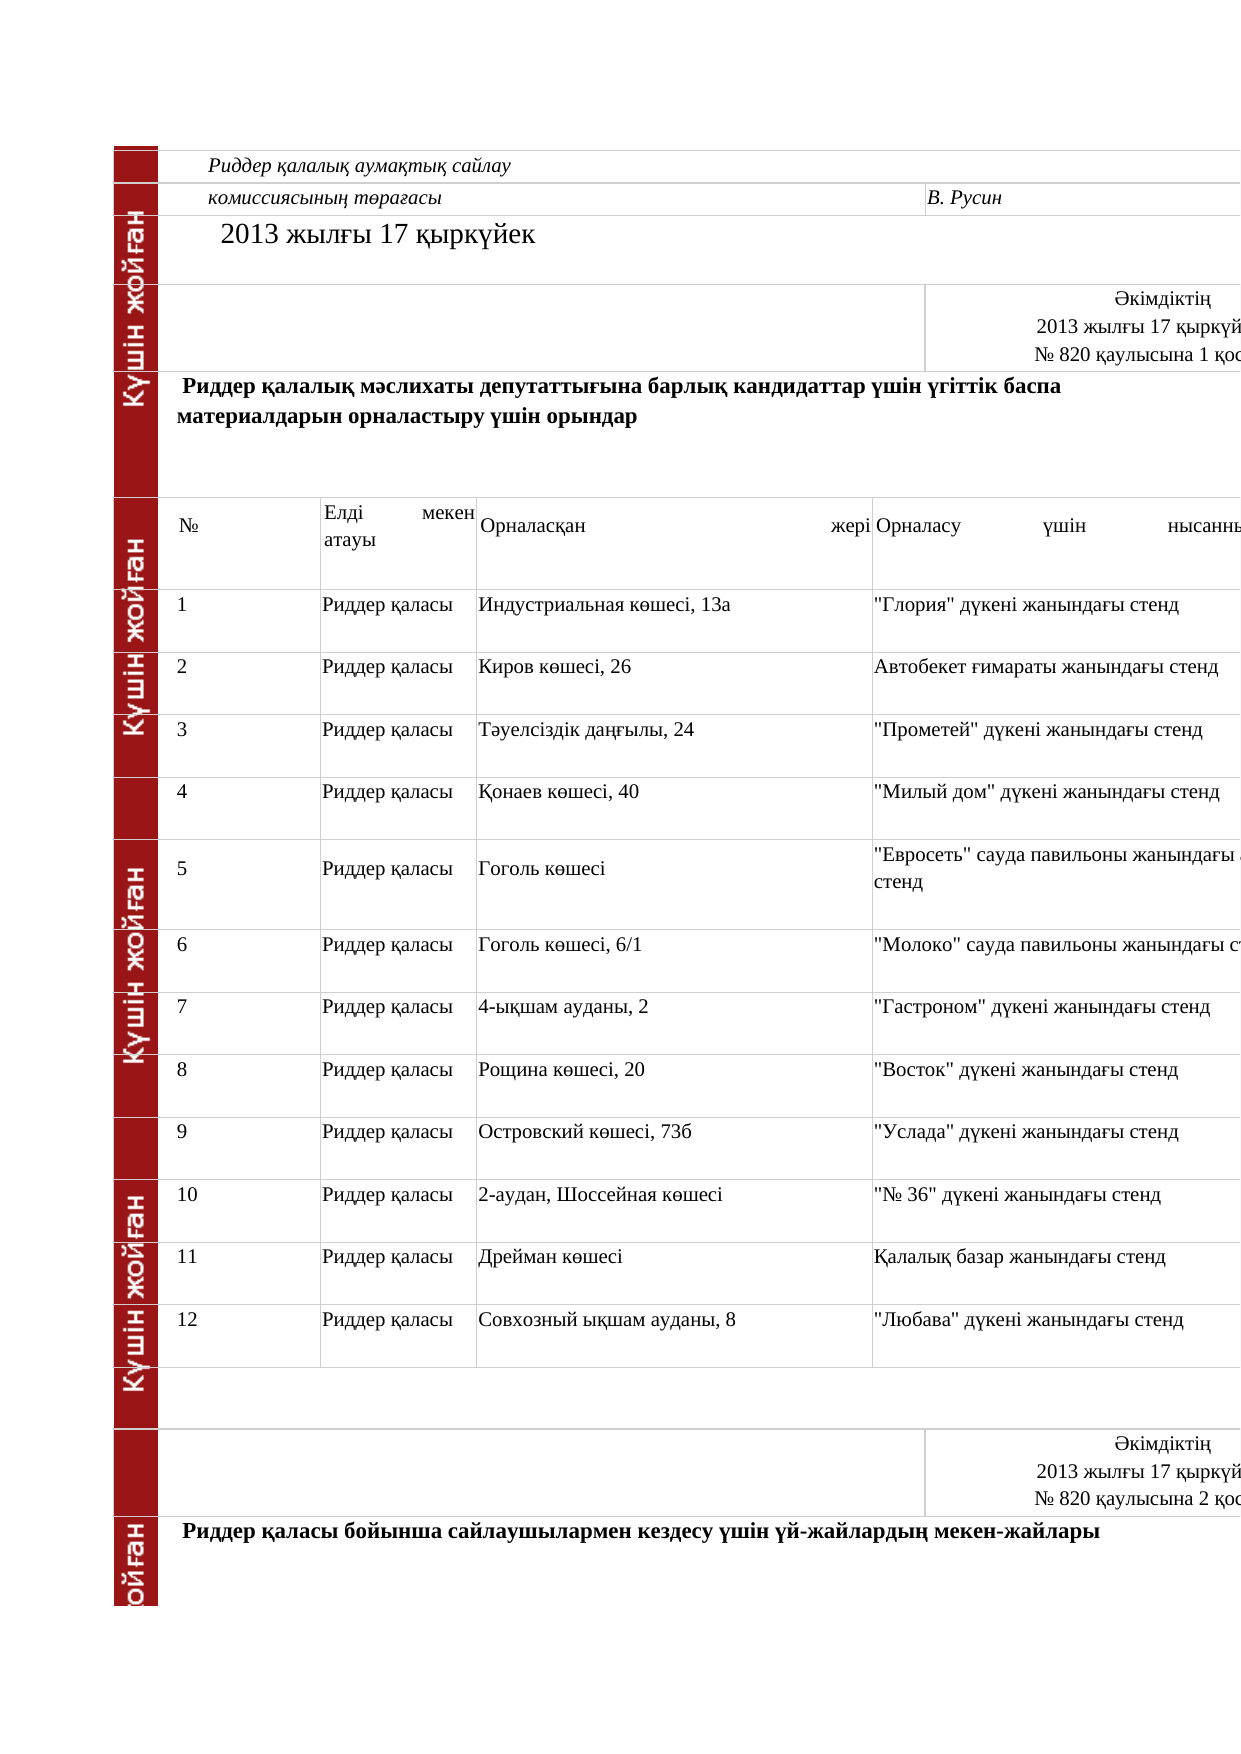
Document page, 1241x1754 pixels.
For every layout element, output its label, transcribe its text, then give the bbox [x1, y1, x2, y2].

table_cell Риддер қаласы [321, 1180, 476, 1242]
table_header [114, 285, 924, 371]
table_cell Киров көшесі, 26 [477, 653, 872, 714]
text Риддер қалалық мәслихаты депутаттығына барлық кандидаттар үшін үгіттік баспа материалдарын орналастыру үшін орындар [112, 372, 1128, 429]
table_cell Риддер қаласы [321, 930, 476, 992]
picture [114, 1543, 158, 1606]
table_cell 11 [114, 1243, 320, 1304]
table_cell "Молоко" сауда павильоны жанындағы стенд [873, 930, 1240, 992]
table_cell Риддер қаласы [321, 993, 476, 1054]
table_cell Рощина көшесі, 20 [477, 1055, 872, 1117]
table_header Елді мекен атауы [321, 498, 476, 589]
table_header Әкімдіктің 2013 жылғы 17 қыркүйектегі № 820 қаулысына 2 қосымша [926, 1430, 1240, 1516]
table_cell Риддер қаласы [321, 840, 476, 929]
picture [114, 429, 158, 497]
table_cell 5 [114, 840, 320, 929]
table_cell "Гастроном" дүкені жанындағы стенд [873, 993, 1240, 1054]
table_cell 12 [114, 1305, 320, 1367]
table_cell Гоголь көшесі [477, 840, 872, 929]
table_header Орналасқан жері [477, 498, 872, 589]
table_cell "Глория" дүкені жанындағы стенд [873, 590, 1240, 652]
table_cell 4 [114, 778, 320, 839]
table_cell "Евросеть" сауда павильоны жанындағы аялдамадағы стенд [873, 840, 1240, 929]
picture [114, 146, 158, 150]
table_cell 6 [114, 930, 320, 992]
table_cell Индустриальная көшесі, 13а [477, 590, 872, 652]
table_cell "Милый дом" дүкені жанындағы стенд [873, 778, 1240, 839]
picture [114, 1368, 158, 1428]
table_cell Риддер қаласы [321, 1305, 476, 1367]
table_cell Қалалық базар жанындағы стенд [873, 1243, 1240, 1304]
table_cell 3 [114, 715, 320, 777]
table_cell 2 [114, 653, 320, 714]
text 2013 жылғы 17 қыркүйек [112, 216, 1128, 279]
table_cell 9 [114, 1118, 320, 1179]
table_cell "Любава" дүкені жанындағы стенд [873, 1305, 1240, 1367]
table_cell Риддер қаласы [321, 1118, 476, 1179]
table_cell "Прометей" дүкені жанындағы стенд [873, 715, 1240, 777]
table_cell "Восток" дүкені жанындағы стенд [873, 1055, 1240, 1117]
table_cell 8 [114, 1055, 320, 1117]
table_cell комиссиясының төрағасы [114, 184, 925, 214]
table_cell Риддер қалалық аумақтық сайлау [114, 151, 1240, 182]
table_cell В. Русин [926, 184, 1240, 214]
table_cell 7 [114, 993, 320, 1054]
table_header [114, 1430, 924, 1516]
table_cell Риддер қаласы [321, 653, 476, 714]
table_cell Автобекет ғимараты жанындағы стенд [873, 653, 1240, 714]
table_cell Гоголь көшесі, 6/1 [477, 930, 872, 992]
table_cell 4-ықшам ауданы, 2 [477, 993, 872, 1054]
table_cell Тәуелсіздік даңғылы, 24 [477, 715, 872, 777]
table_header № [114, 498, 320, 589]
table_cell Островский көшесі, 73б [477, 1118, 872, 1179]
table_cell Риддер қаласы [321, 715, 476, 777]
text Риддер қаласы бойынша сайлаушылармен кездесу үшін үй-жайлардың мекен-жайлары [112, 1517, 1128, 1543]
table_cell Қонаев көшесі, 40 [477, 778, 872, 839]
table_cell Риддер қаласы [321, 778, 476, 839]
table_cell "№ 36" дүкені жанындағы стенд [873, 1180, 1240, 1242]
table_cell Дрейман көшесі [477, 1243, 872, 1304]
table_header Әкімдіктің 2013 жылғы 17 қыркүйектегі № 820 қаулысына 1 қосымша [926, 285, 1240, 371]
table_cell Совхозный ықшам ауданы, 8 [477, 1305, 872, 1367]
table_cell 10 [114, 1180, 320, 1242]
picture [114, 279, 158, 284]
table_cell 1 [114, 590, 320, 652]
table_cell Риддер қаласы [321, 590, 476, 652]
table_cell "Услада" дүкені жанындағы стенд [873, 1118, 1240, 1179]
table_cell 2-аудан, Шоссейная көшесі [477, 1180, 872, 1242]
table_header Орналасу үшін нысанның атауы [873, 498, 1240, 589]
table_cell Риддер қаласы [321, 1243, 476, 1304]
table_cell Риддер қаласы [321, 1055, 476, 1117]
